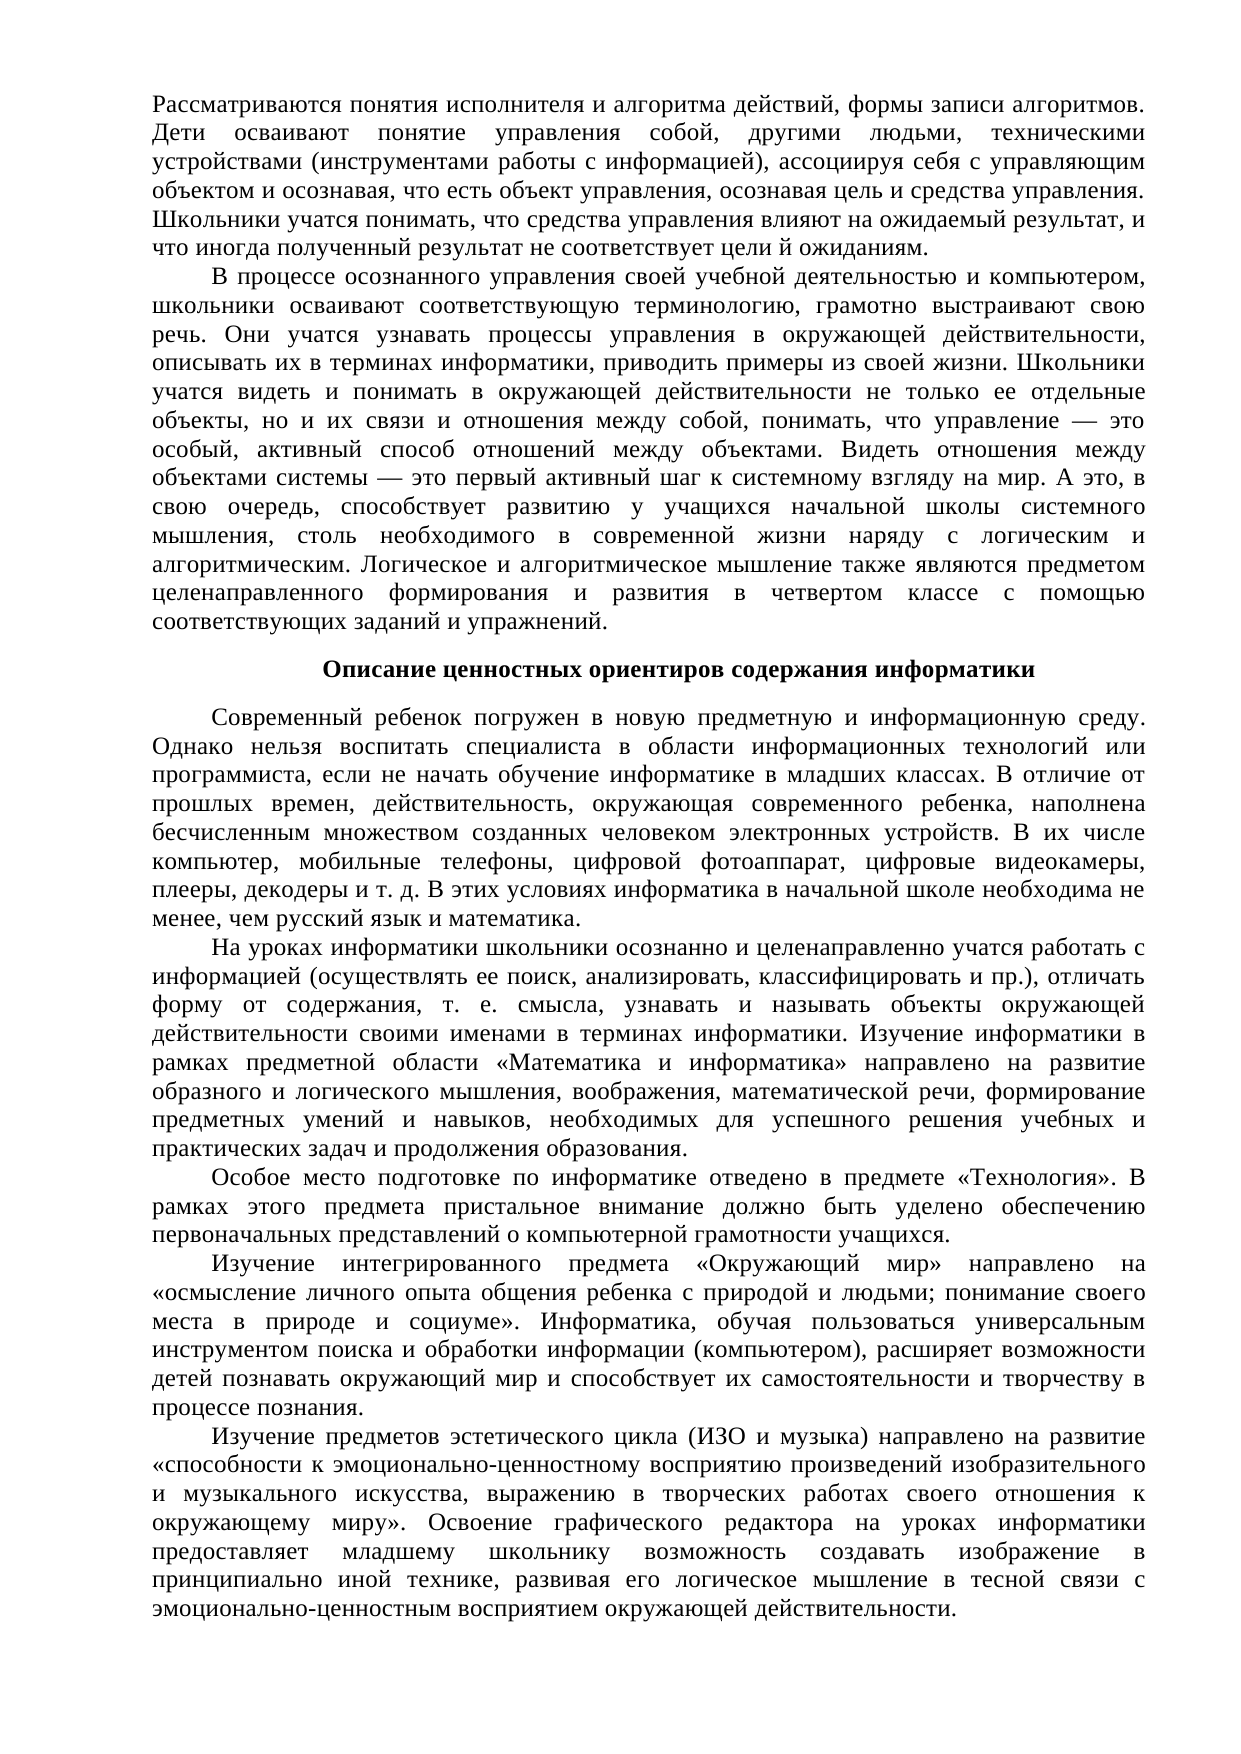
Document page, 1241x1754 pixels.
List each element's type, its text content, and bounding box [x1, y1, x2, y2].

text Изучение предметов эстетического цикла (ИЗО и музыка) направлено на развитие «способности к эмоционально-ценностному восприятию произведений изобразительного и музыкального искусства, выражению в творческих работах своего отношения к окружающему миру». Освоение графического редактора на уроках информатики предоставляет младшему школьнику возможность создавать изображение в принципиально иной технике, развивая его логическое мышление в тесной связи с эмоционально-ценностным восприятием окружающей действительности. [152, 1421, 1147, 1622]
text Описание ценностных ориентиров содержания информатики [152, 654, 1147, 683]
text На уроках информатики школьники осознанно и целенаправленно учатся работать с информацией (осуществлять ее поиск, анализировать, классифицировать и пр.), отличать форму от содержания, т. е. смысла, узнавать и называть объекты окружающей действительности своими именами в терминах информатики. Изучение информатики в рамках предметной области «Математика и информатика» направлено на развитие образного и логического мышления, воображения, математической речи, формирование предметных умений и навыков, необходимых для успешного решения учебных и практических задач и продолжения образования. [152, 932, 1147, 1162]
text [152, 89, 1147, 261]
text Современный ребенок погружен в новую предметную и информационную среду. Однако нельзя воспитать специалиста в области информационных технологий или программиста, если не начать обучение информатике в младших классах. В отличие от прошлых времен, действительность, окружающая современного ребенка, наполнена бесчисленным множеством созданных человеком электронных устройств. В их числе компьютер, мобильные телефоны, цифровой фотоаппарат, цифровые видеокамеры, плееры, декодеры и т. д. В этих условиях информатика в начальной школе необходима не менее, чем русский язык и математика. [152, 702, 1147, 932]
text Особое место подготовке по информатике отведено в предмете «Технология». В рамках этого предмета пристальное внимание должно быть уделено обеспечению первоначальных представлений о компьютерной грамотности учащихся. [152, 1162, 1147, 1248]
text В процессе осознанного управления своей учебной деятельностью и компьютером, школьники осваивают соответствующую терминологию, грамотно выстраивают свою речь. Они учатся узнавать процессы управления в окружающей действительности, описывать их в терминах информатики, приводить примеры из своей жизни. Школьники учатся видеть и понимать в окружающей действительности не только ее отдельные объекты, но и их связи и отношения между собой, понимать, что управление — это особый, активный способ отношений между объектами. Видеть отношения между объектами системы — это первый активный шаг к системному взгляду на мир. А это, в свою очередь, способствует развитию у учащихся начальной школы системного мышления, столь необходимого в современной жизни наряду с логическим и алгоритмическим. Логическое и алгоритмическое мышление также являются предметом целенаправленного формирования и развития в четвертом классе с помощью соответствующих заданий и упражнений. [152, 261, 1147, 635]
text Изучение интегрированного предмета «Окружающий мир» направлено на «осмысление личного опыта общения ребенка с природой и людьми; понимание своего места в природе и социуме». Информатика, обучая пользоваться универсальным инструментом поиска и обработки информации (компьютером), расширяет возможности детей познавать окружающий мир и способствует их самостоятельности и творчеству в процессе познания. [152, 1248, 1147, 1421]
